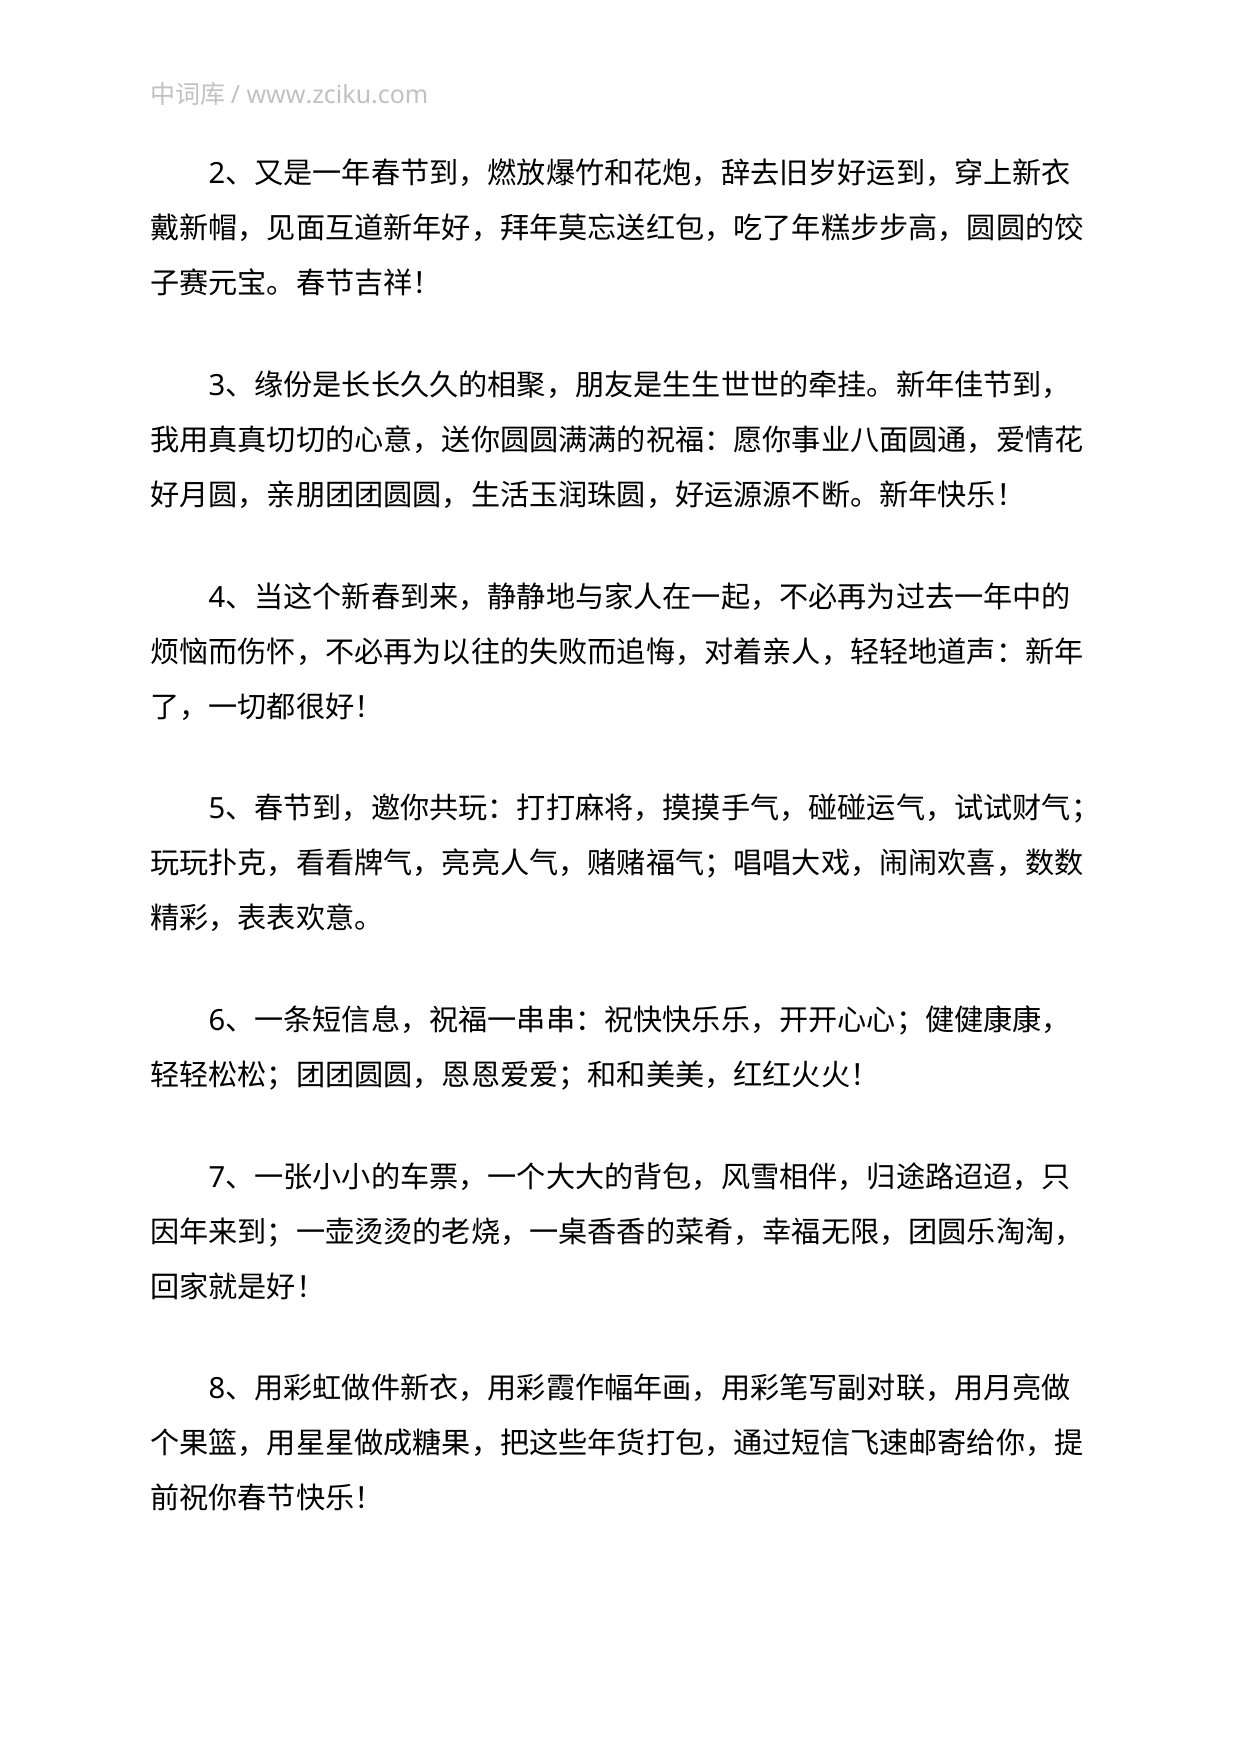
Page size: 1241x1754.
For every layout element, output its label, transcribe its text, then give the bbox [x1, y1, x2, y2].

text 5、春节到，邀你共玩：打打麻将，摸摸手气，碰碰运气，试试财气；玩玩扑克，看看牌气，亮亮人气，赌赌福气；唱唱大戏，闹闹欢喜，数数精彩，表表欢意。 [150, 785, 1090, 937]
text 3、缘份是长长久久的相聚，朋友是生生世世的牵挂。新年佳节到，我用真真切切的心意，送你圆圆满满的祝福：愿你事业八面圆通，爱情花好月圆，亲朋团团圆圆，生活玉润珠圆，好运源源不断。新年快乐！ [150, 362, 1090, 514]
text 8、用彩虹做件新衣，用彩霞作幅年画，用彩笔写副对联，用月亮做个果篮，用星星做成糖果，把这些年货打包，通过短信飞速邮寄给你，提前祝你春节快乐！ [150, 1365, 1090, 1517]
text 7、一张小小的车票，一个大大的背包，风雪相伴，归途路迢迢，只因年来到；一壶烫烫的老烧，一桌香香的菜肴，幸福无限，团圆乐淘淘，回家就是好！ [150, 1153, 1090, 1306]
text 6、一条短信息，祝福一串串：祝快快乐乐，开开心心；健健康康，轻轻松松；团团圆圆，恩恩爱爱；和和美美，红红火火！ [150, 997, 1090, 1094]
text 2、又是一年春节到，燃放爆竹和花炮，辞去旧岁好运到，穿上新衣戴新帽，见面互道新年好，拜年莫忘送红包，吃了年糕步步高，圆圆的饺子赛元宝。春节吉祥！ [150, 150, 1090, 302]
text 4、当这个新春到来，静静地与家人在一起，不必再为过去一年中的烦恼而伤怀，不必再为以往的失败而追悔，对着亲人，轻轻地道声：新年了，一切都很好！ [150, 573, 1090, 726]
